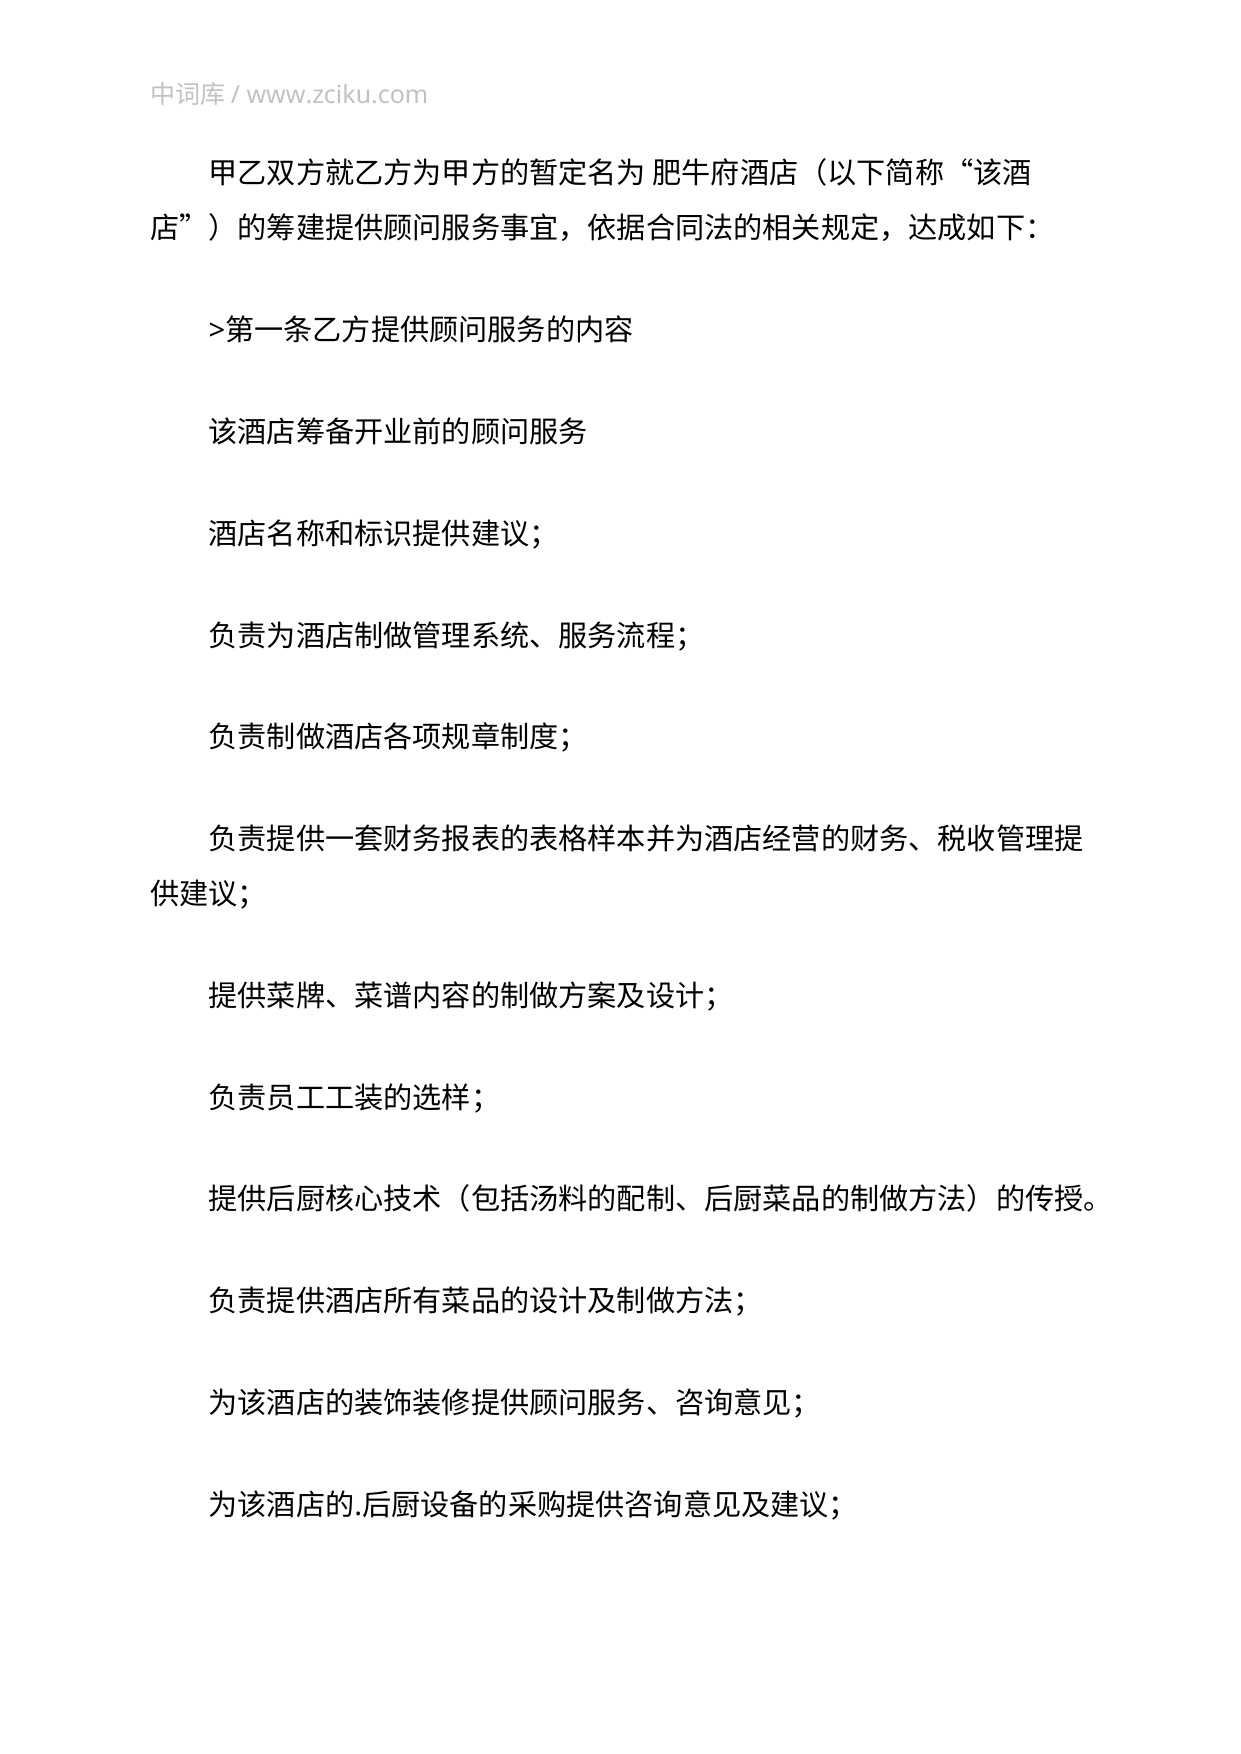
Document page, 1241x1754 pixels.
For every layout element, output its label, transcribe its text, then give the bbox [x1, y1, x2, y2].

text 该酒店筹备开业前的顾问服务 [150, 409, 1090, 451]
text 负责提供一套财务报表的表格样本并为酒店经营的财务、税收管理提供建议； [150, 816, 1090, 913]
text 为该酒店的.后厨设备的采购提供咨询意见及建议； [150, 1481, 1090, 1524]
text 甲乙双方就乙方为甲方的暂定名为 肥牛府酒店（以下简称“该酒店”）的筹建提供顾问服务事宜，依据合同法的相关规定，达成如下： [150, 150, 1090, 247]
text 为该酒店的装饰装修提供顾问服务、咨询意见； [150, 1379, 1090, 1422]
text 提供菜牌、菜谱内容的制做方案及设计； [150, 972, 1090, 1015]
text 负责为酒店制做管理系统、服务流程； [150, 612, 1090, 654]
text 负责制做酒店各项规章制度； [150, 714, 1090, 756]
text >第一条乙方提供顾问服务的内容 [150, 307, 1090, 349]
text 负责提供酒店所有菜品的设计及制做方法； [150, 1278, 1090, 1320]
text 酒店名称和标识提供建议； [150, 510, 1090, 553]
text 负责员工工装的选样； [150, 1074, 1090, 1116]
text 提供后厨核心技术（包括汤料的配制、后厨菜品的制做方法）的传授。 [150, 1176, 1090, 1218]
